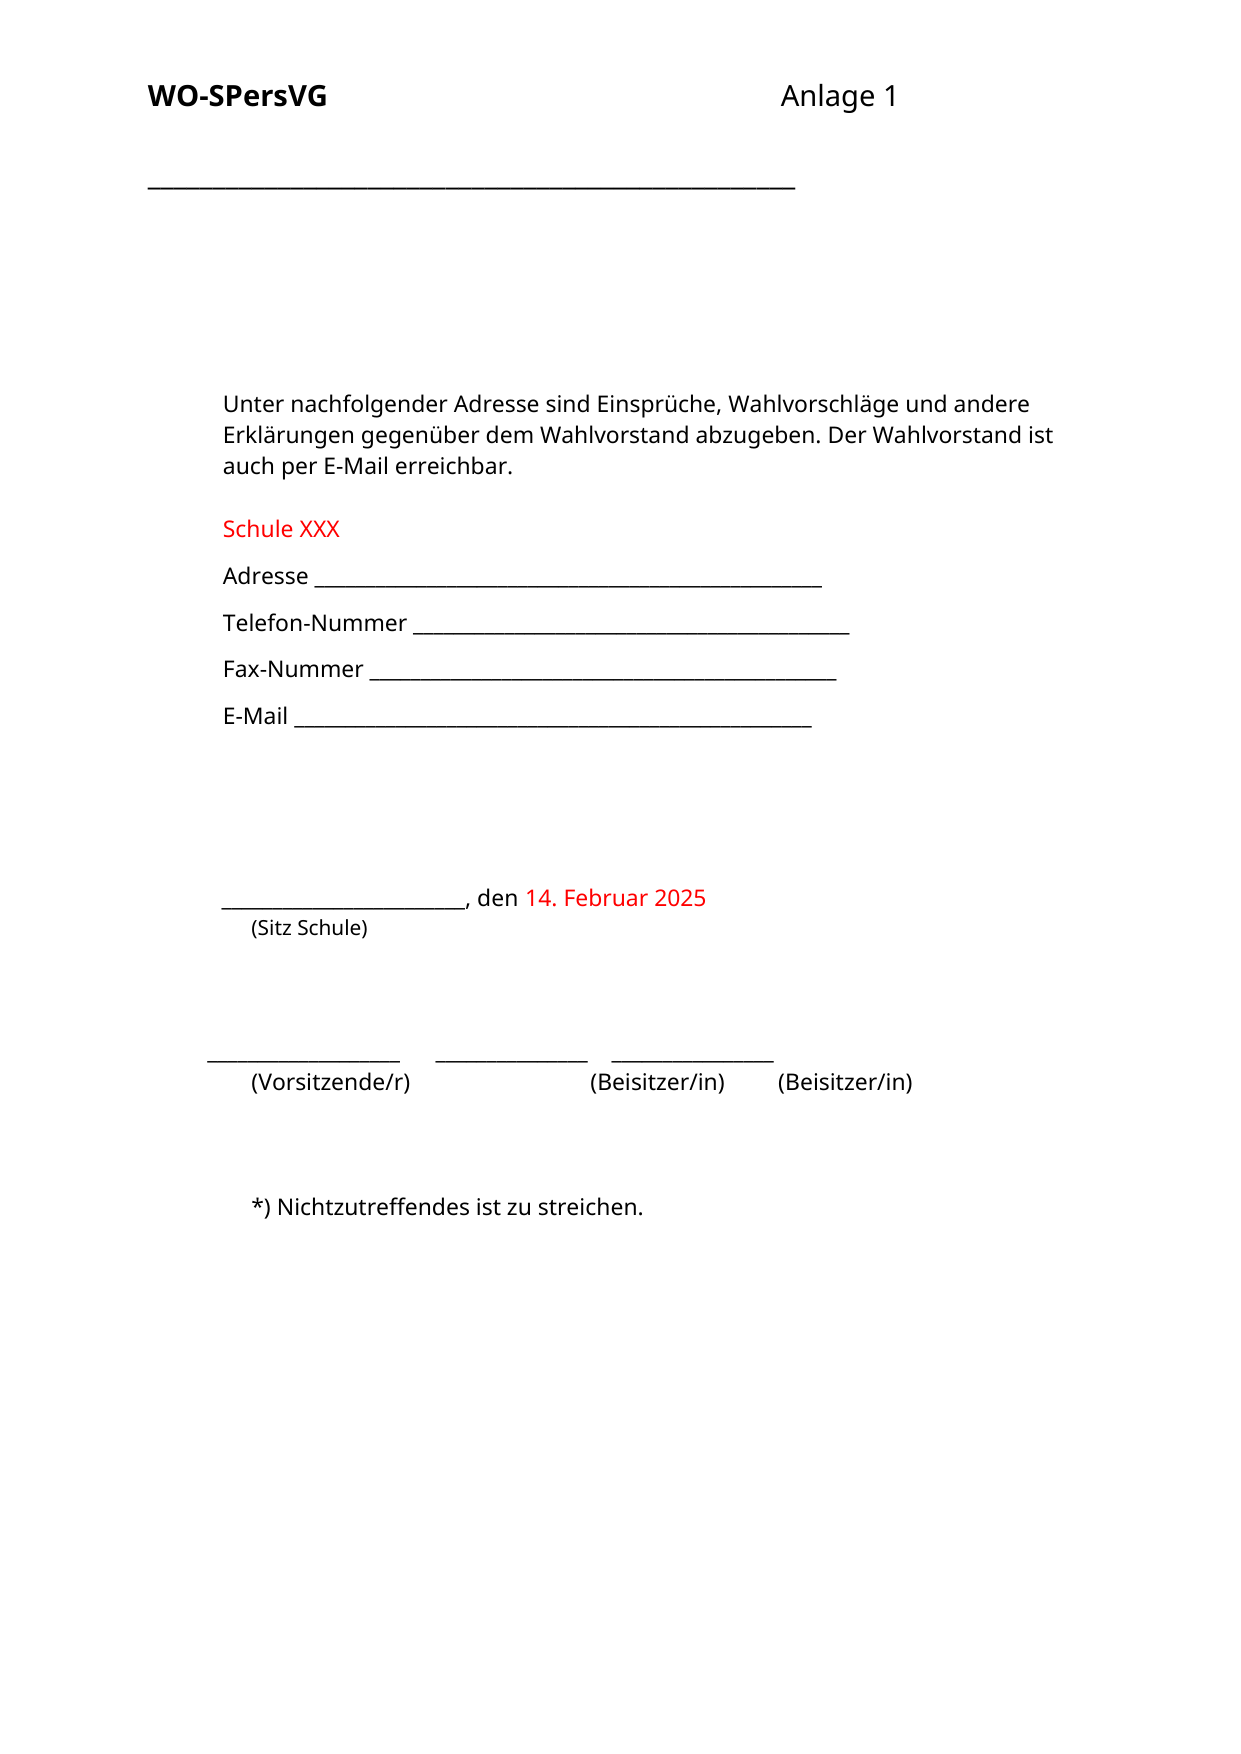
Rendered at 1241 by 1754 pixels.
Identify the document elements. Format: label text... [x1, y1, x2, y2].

text Adresse __________________________________________________ [223, 560, 1092, 591]
text ___________________ _______________ ________________ [177, 1035, 1092, 1066]
text Schule XXX [223, 513, 1092, 544]
text E-Mail ___________________________________________________ [223, 700, 1092, 732]
text Unter nachfolgender Adresse sind Einsprüche, Wahlvorschläge und andere Erklärungen gegenüber dem Wahlvorstand abzugeben. Der Wahlvorstand ist auch per E-Mail erreichbar. [223, 388, 1092, 482]
text *) Nichtzutreffendes ist zu streichen. [251, 1191, 1092, 1222]
text Fax-Nummer ______________________________________________ [223, 653, 1092, 685]
text (Vorsitzende/r) (Beisitzer/in) (Beisitzer/in) [251, 1066, 1092, 1097]
text Telefon-Nummer ___________________________________________ [223, 607, 1092, 638]
text ________________________, den 14. Februar 2025 [148, 882, 1092, 913]
text (Sitz Schule) [251, 913, 1092, 941]
